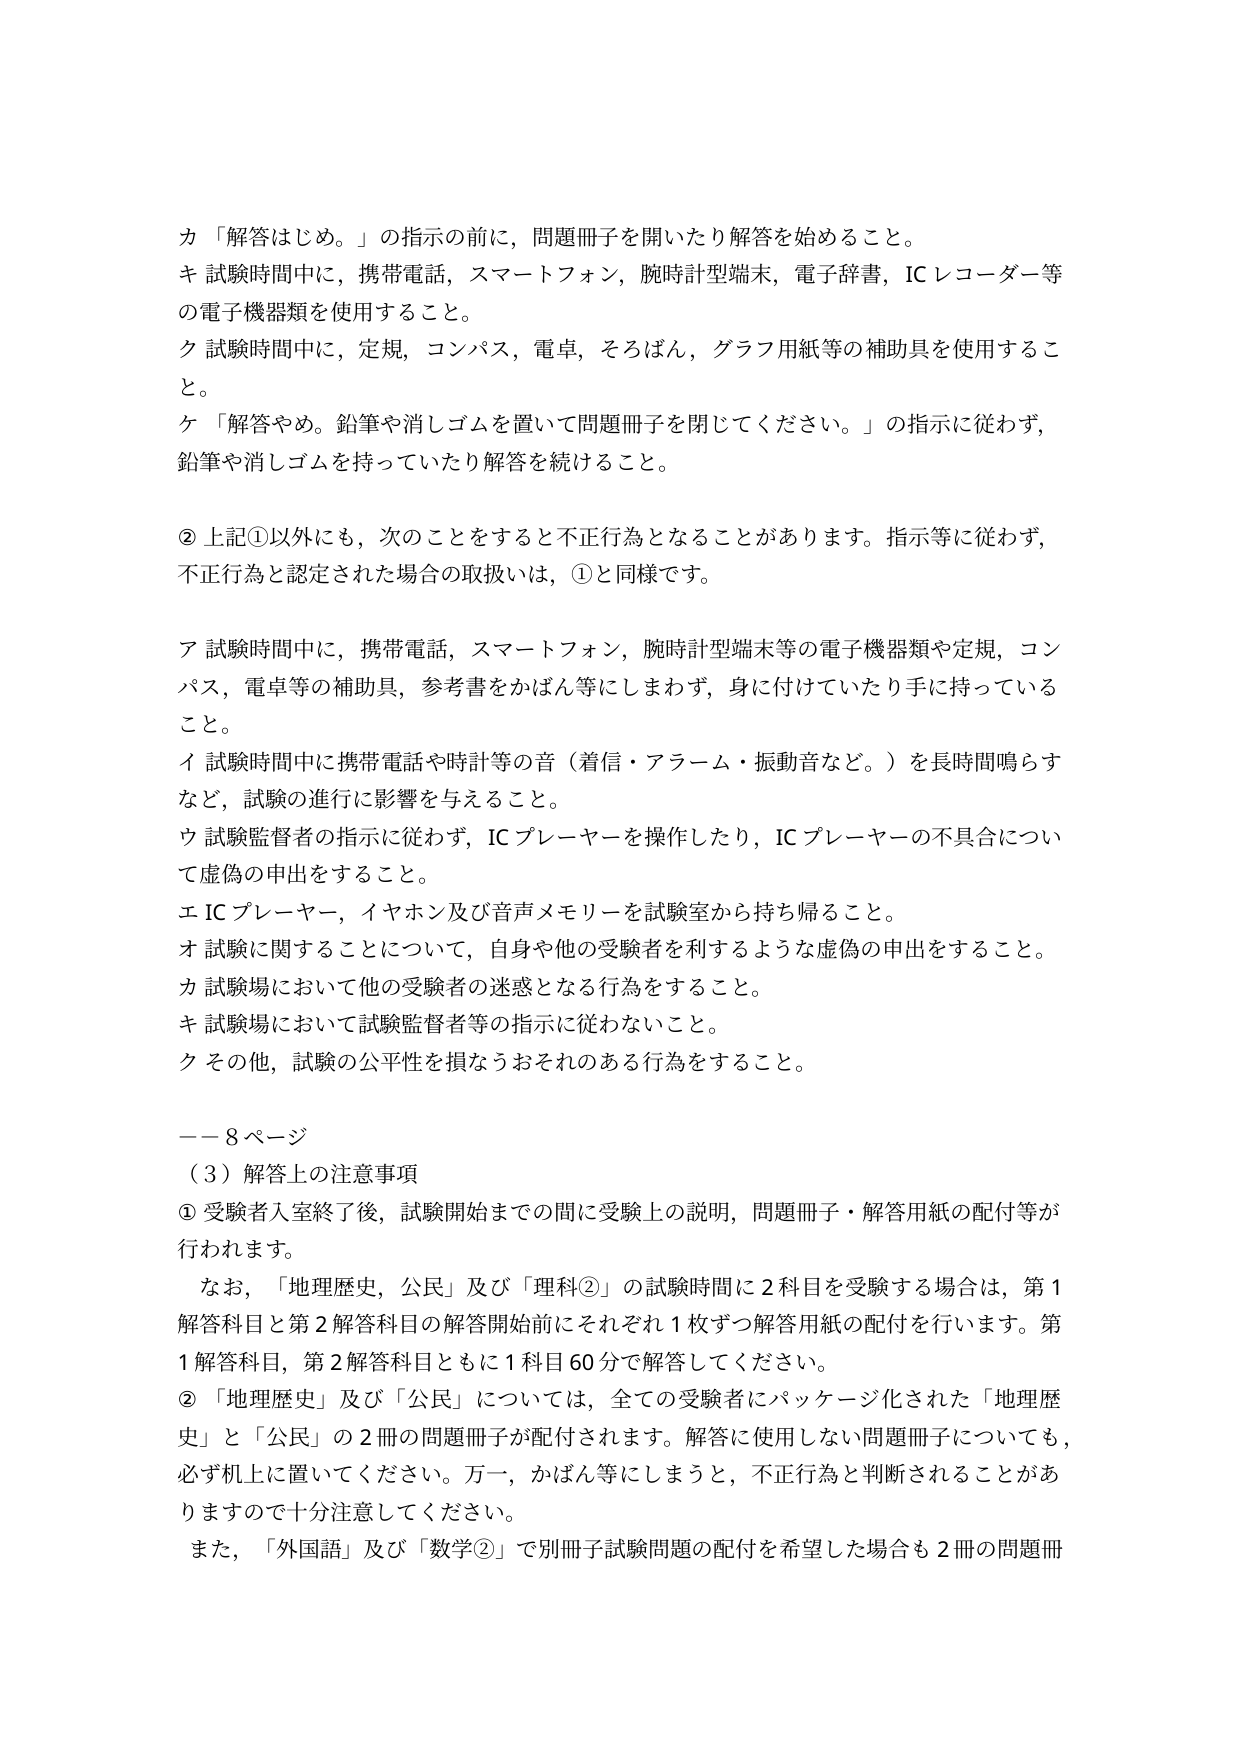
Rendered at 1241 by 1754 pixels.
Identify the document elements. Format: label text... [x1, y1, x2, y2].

text －－８ページ [177, 1117, 1063, 1154]
text イ 試験時間中に携帯電話や時計等の音（着信・アラーム・振動音など。）を長時間鳴らすなど，試験の進行に影響を与えること。 [177, 742, 1063, 817]
text キ 試験時間中に，携帯電話，スマートフォン，腕時計型端末，電子辞書，ICレコーダー等の電子機器類を使用すること。 [177, 254, 1063, 329]
text ① 受験者入室終了後，試験開始までの間に受験上の説明，問題冊子・解答用紙の配付等が行われます。 [177, 1192, 1063, 1267]
text エ ICプレーヤー，イヤホン及び音声メモリーを試験室から持ち帰ること。 [177, 892, 1063, 929]
text ク その他，試験の公平性を損なうおそれのある行為をすること。 [177, 1042, 1063, 1079]
text ② 「地理歴史」及び「公民」については，全ての受験者にパッケージ化された「地理歴史」と「公民」の2冊の問題冊子が配付されます。解答に使用しない問題冊子についても，必ず机上に置いてください。万一，かばん等にしまうと，不正行為と判断されることがありますので十分注意してください。 [177, 1379, 1063, 1529]
text なお，「地理歴史，公民」及び「理科②」の試験時間に2科目を受験する場合は，第1解答科目と第2解答科目の解答開始前にそれぞれ1枚ずつ解答用紙の配付を行います。第1解答科目，第2解答科目ともに1科目60分で解答してください。 [177, 1267, 1063, 1379]
text ク 試験時間中に，定規，コンパス，電卓，そろばん，グラフ用紙等の補助具を使用すること。 [177, 329, 1063, 404]
text ケ 「解答やめ。鉛筆や消しゴムを置いて問題冊子を閉じてください。」の指示に従わず，鉛筆や消しゴムを持っていたり解答を続けること。 [177, 404, 1063, 479]
text オ 試験に関することについて，自身や他の受験者を利するような虚偽の申出をすること。 [177, 929, 1063, 967]
text カ 「解答はじめ。」の指示の前に，問題冊子を開いたり解答を始めること。 [177, 217, 1063, 254]
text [177, 1529, 1063, 1567]
text （３）解答上の注意事項 [177, 1154, 1063, 1192]
text ア 試験時間中に，携帯電話，スマートフォン，腕時計型端末等の電子機器類や定規，コンパス，電卓等の補助具，参考書をかばん等にしまわず，身に付けていたり手に持っていること。 [177, 629, 1063, 742]
text ② 上記①以外にも，次のことをすると不正行為となることがあります。指示等に従わず，不正行為と認定された場合の取扱いは，①と同様です。 [177, 517, 1063, 592]
text ウ 試験監督者の指示に従わず，ICプレーヤーを操作したり，ICプレーヤーの不具合について虚偽の申出をすること。 [177, 817, 1063, 892]
text キ 試験場において試験監督者等の指示に従わないこと。 [177, 1004, 1063, 1042]
text カ 試験場において他の受験者の迷惑となる行為をすること。 [177, 967, 1063, 1004]
